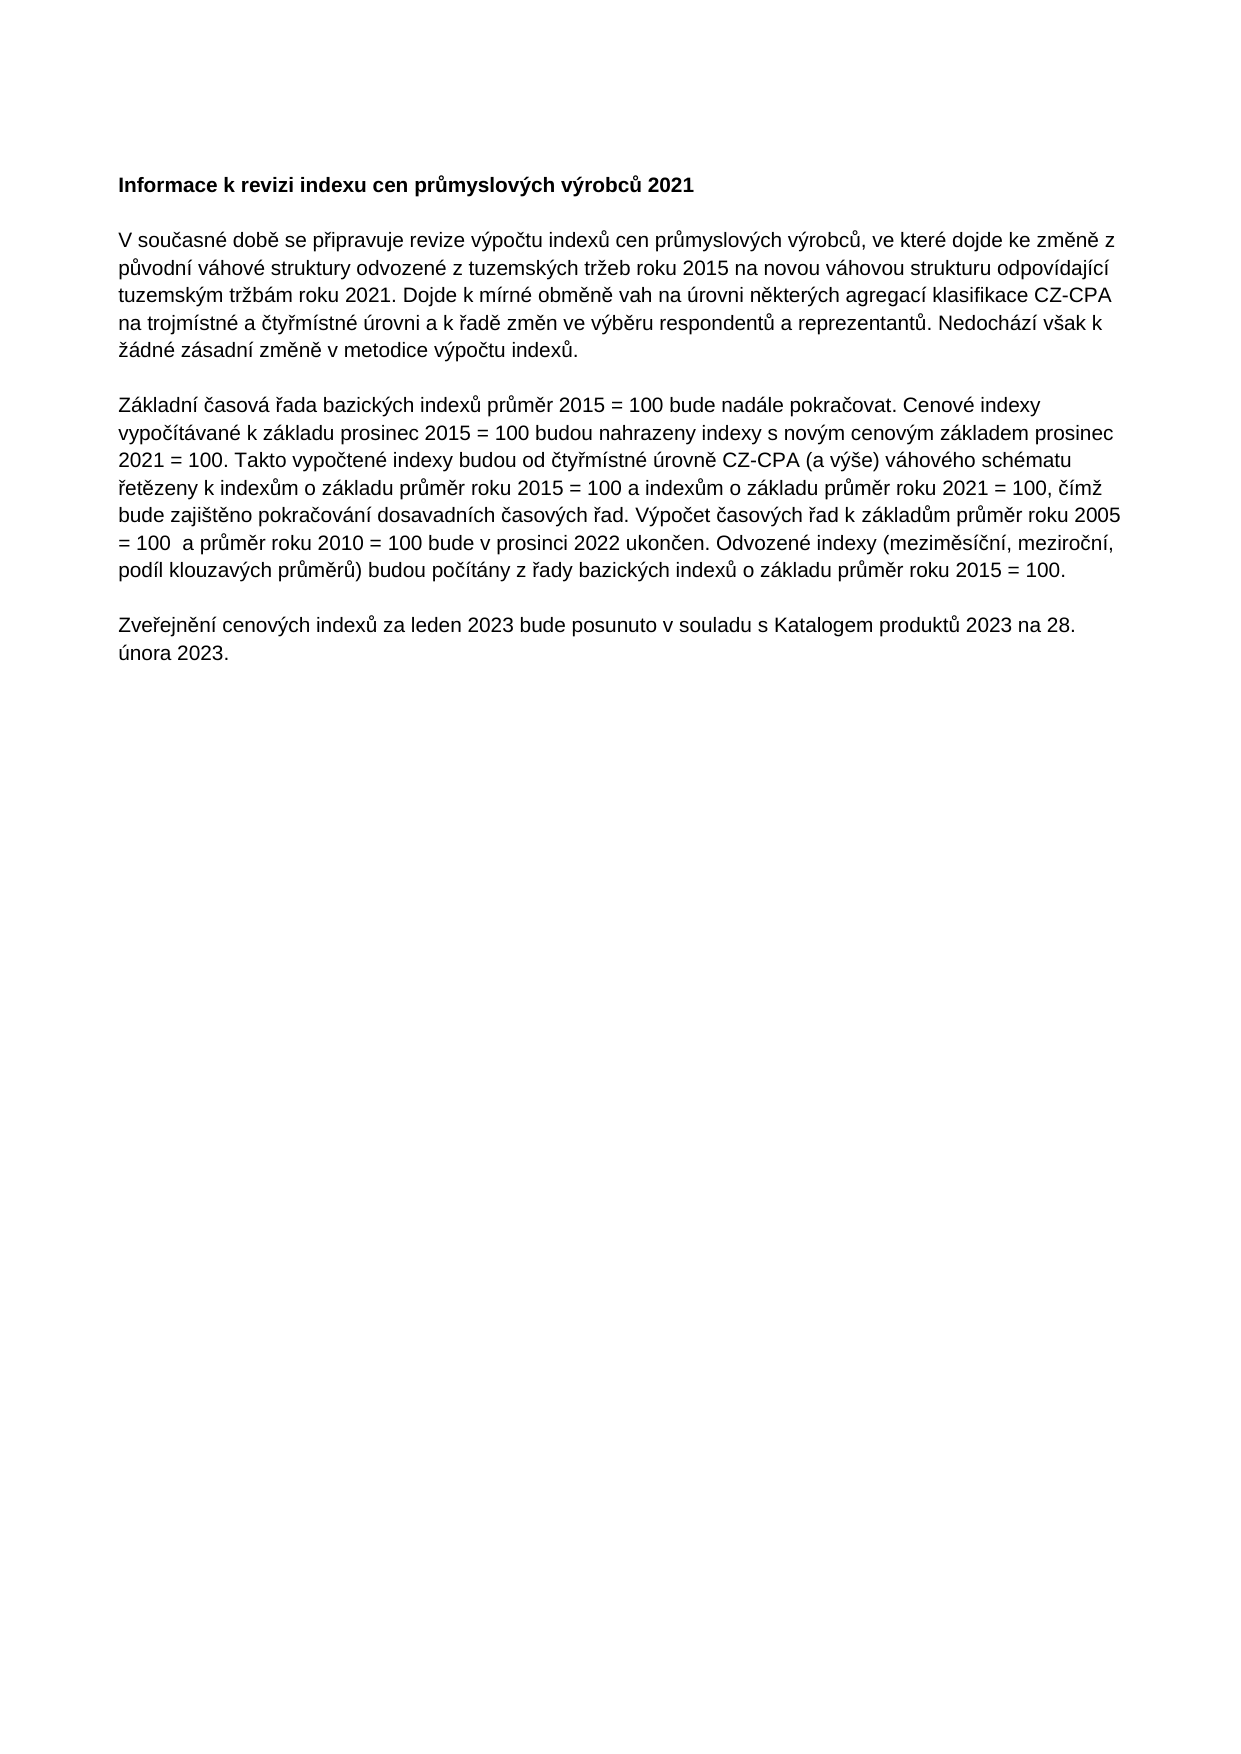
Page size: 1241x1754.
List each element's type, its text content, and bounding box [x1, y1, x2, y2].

text Základní časová řada bazických indexů průměr 2015 = 100 bude nadále pokračovat. Cenové indexy vypočítávané k základu prosinec 2015 = 100 budou nahrazeny indexy s novým cenovým základem prosinec 2021 = 100. Takto vypočtené indexy budou od čtyřmístné úrovně CZ-CPA (a výše) váhového schématu řetězeny k indexům o základu průměr roku 2015 = 100 a indexům o základu průměr roku 2021 = 100, čímž bude zajištěno pokračování dosavadních časových řad. Výpočet časových řad k základům průměr roku 2005 = 100 a průměr roku 2010 = 100 bude v prosinci 2022 ukončen. Odvozené indexy (meziměsíční, meziroční, podíl klouzavých průměrů) budou počítány z řady bazických indexů o základu průměr roku 2015 = 100. [118, 393, 1122, 582]
text Zveřejnění cenových indexů za leden 2023 bude posunuto v souladu s Katalogem produktů 2023 na 28. února 2023. [118, 613, 1122, 664]
text V současné době se připravuje revize výpočtu indexů cen průmyslových výrobců, ve které dojde ke změně z původní váhové struktury odvozené z tuzemských tržeb roku 2015 na novou váhovou strukturu odpovídající tuzemským tržbám roku 2021. Dojde k mírné obměně vah na úrovni některých agregací klasifikace CZ-CPA na trojmístné a čtyřmístné úrovni a k řadě změn ve výběru respondentů a reprezentantů. Nedochází však k žádné zásadní změně v metodice výpočtu indexů. [118, 228, 1122, 362]
text Informace k revizi indexu cen průmyslových výrobců 2021 [118, 173, 1122, 197]
